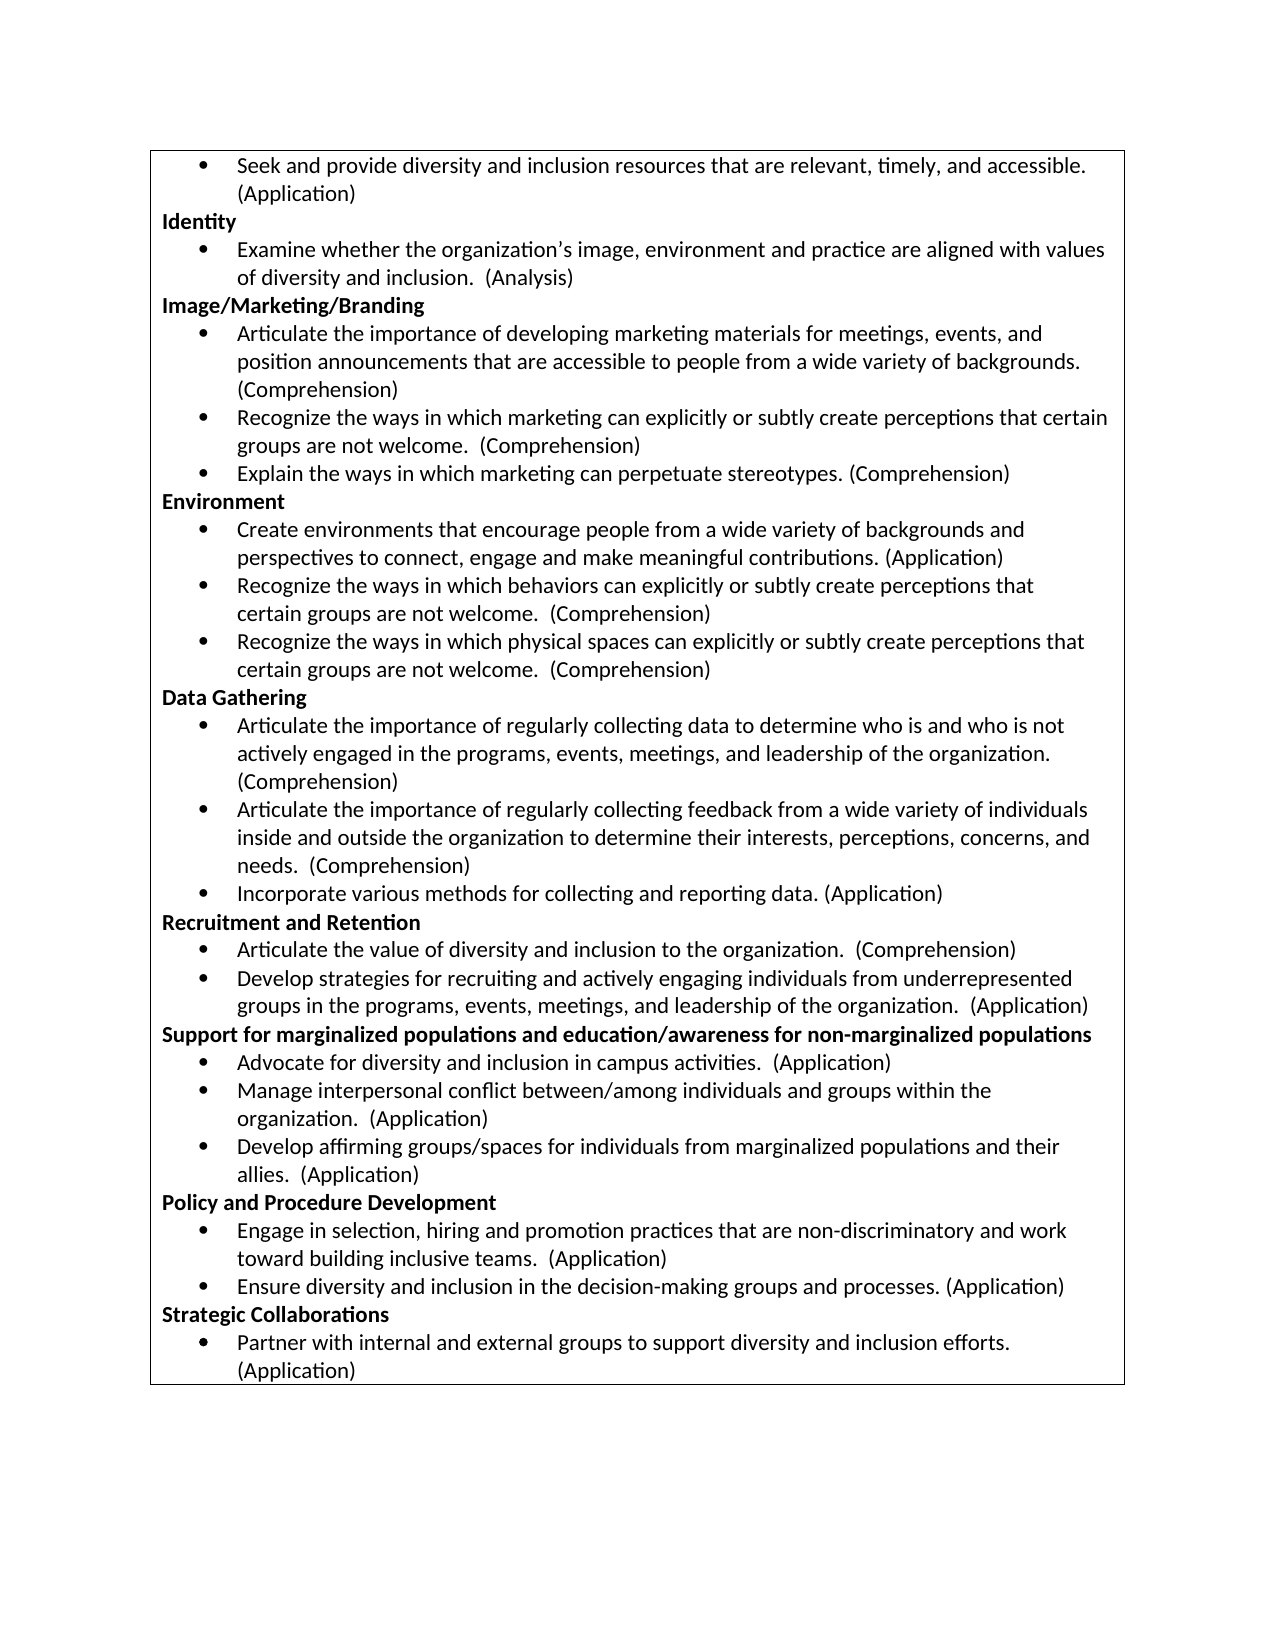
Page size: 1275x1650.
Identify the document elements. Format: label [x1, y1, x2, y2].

table_cell [151, 151, 1124, 1384]
